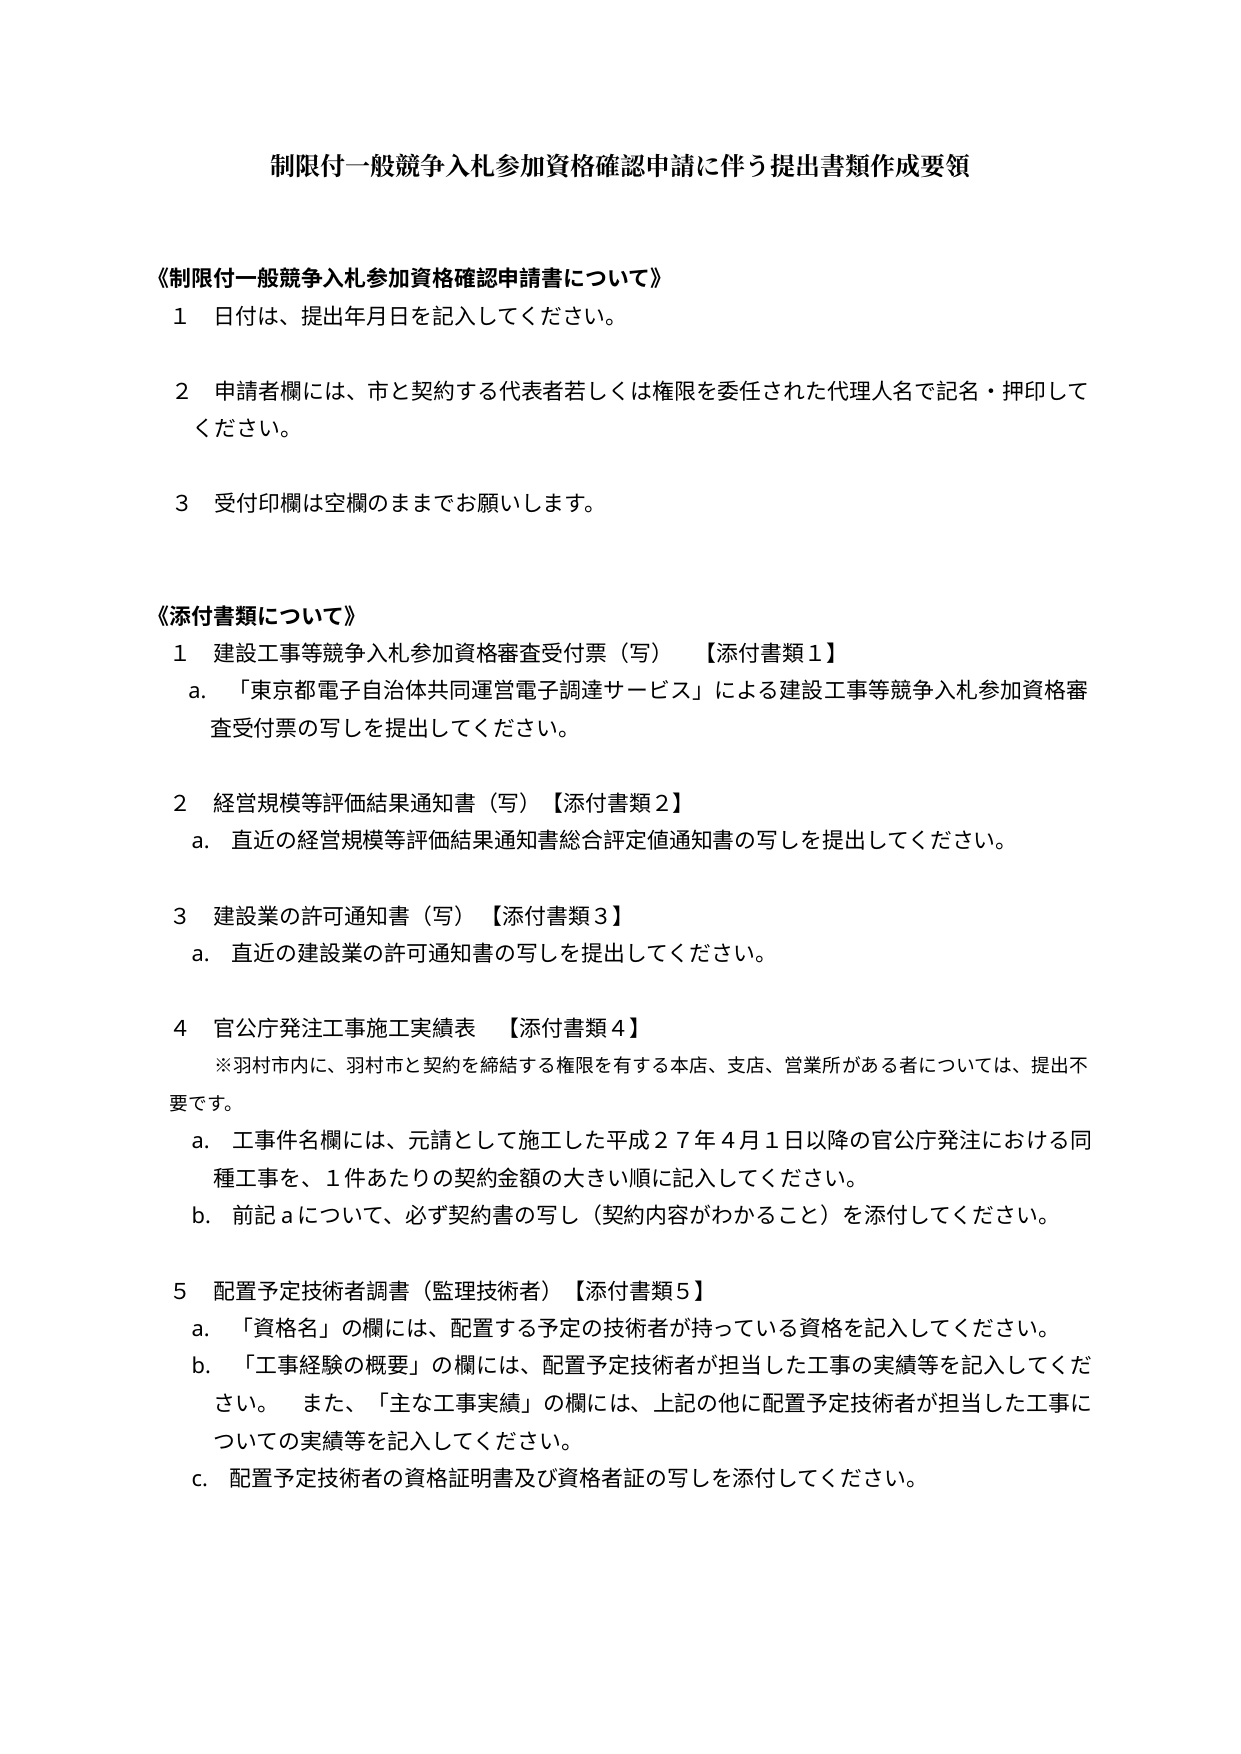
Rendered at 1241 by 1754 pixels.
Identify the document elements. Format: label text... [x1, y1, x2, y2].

text a. 直近の建設業の許可通知書の写しを提出してください。 [169, 933, 1093, 971]
text c. 配置予定技術者の資格証明書及び資格者証の写しを添付してください。 [169, 1458, 1093, 1496]
text 《制限付一般競争入札参加資格確認申請書について》 [148, 258, 1093, 296]
text 制限付一般競争入札参加資格確認申請に伴う提出書類作成要領 [148, 146, 1005, 183]
text ※羽村市内に、羽村市と契約を締結する権限を有する本店、支店、営業所がある者については、提出不要です。 [169, 1046, 1093, 1121]
text ３ 建設業の許可通知書（写） 【添付書類３】 [169, 896, 1093, 933]
text a. 「資格名」の欄には、配置する予定の技術者が持っている資格を記入してください。 [169, 1308, 1093, 1346]
text ２ 申請者欄には、市と契約する代表者若しくは権限を委任された代理人名で記名・押印してください。 [171, 371, 1093, 446]
text a. 直近の経営規模等評価結果通知書総合評定値通知書の写しを提出してください。 [169, 821, 1093, 858]
text a. 工事件名欄には、元請として施工した平成２７年４月１日以降の官公庁発注における同種工事を、１件あたりの契約金額の大きい順に記入してください。 [191, 1121, 1093, 1196]
text １ 建設工事等競争入札参加資格審査受付票（写） 【添付書類１】 [169, 633, 1093, 671]
text 《添付書類について》 [148, 596, 1093, 633]
text b. 前記aについて、必ず契約書の写し（契約内容がわかること）を添付してください。 [169, 1196, 1093, 1233]
text １ 日付は、提出年月日を記入してください。 [148, 296, 1093, 333]
text ４ 官公庁発注工事施工実績表 【添付書類４】 [169, 1008, 1093, 1046]
text ２ 経営規模等評価結果通知書（写）【添付書類２】 [169, 783, 1093, 821]
text ５ 配置予定技術者調書（監理技術者）【添付書類５】 [169, 1271, 1093, 1308]
text ３ 受付印欄は空欄のままでお願いします。 [171, 483, 1093, 521]
text a. 「東京都電子自治体共同運営電子調達サービス」による建設工事等競争入札参加資格審査受付票の写しを提出してください。 [188, 671, 1093, 746]
text b. 「工事経験の概要」の欄には、配置予定技術者が担当した工事の実績等を記入してください。 また、「主な工事実績」の欄には、上記の他に配置予定技術者が担当した工事についての実績等を記入してください。 [191, 1346, 1093, 1458]
